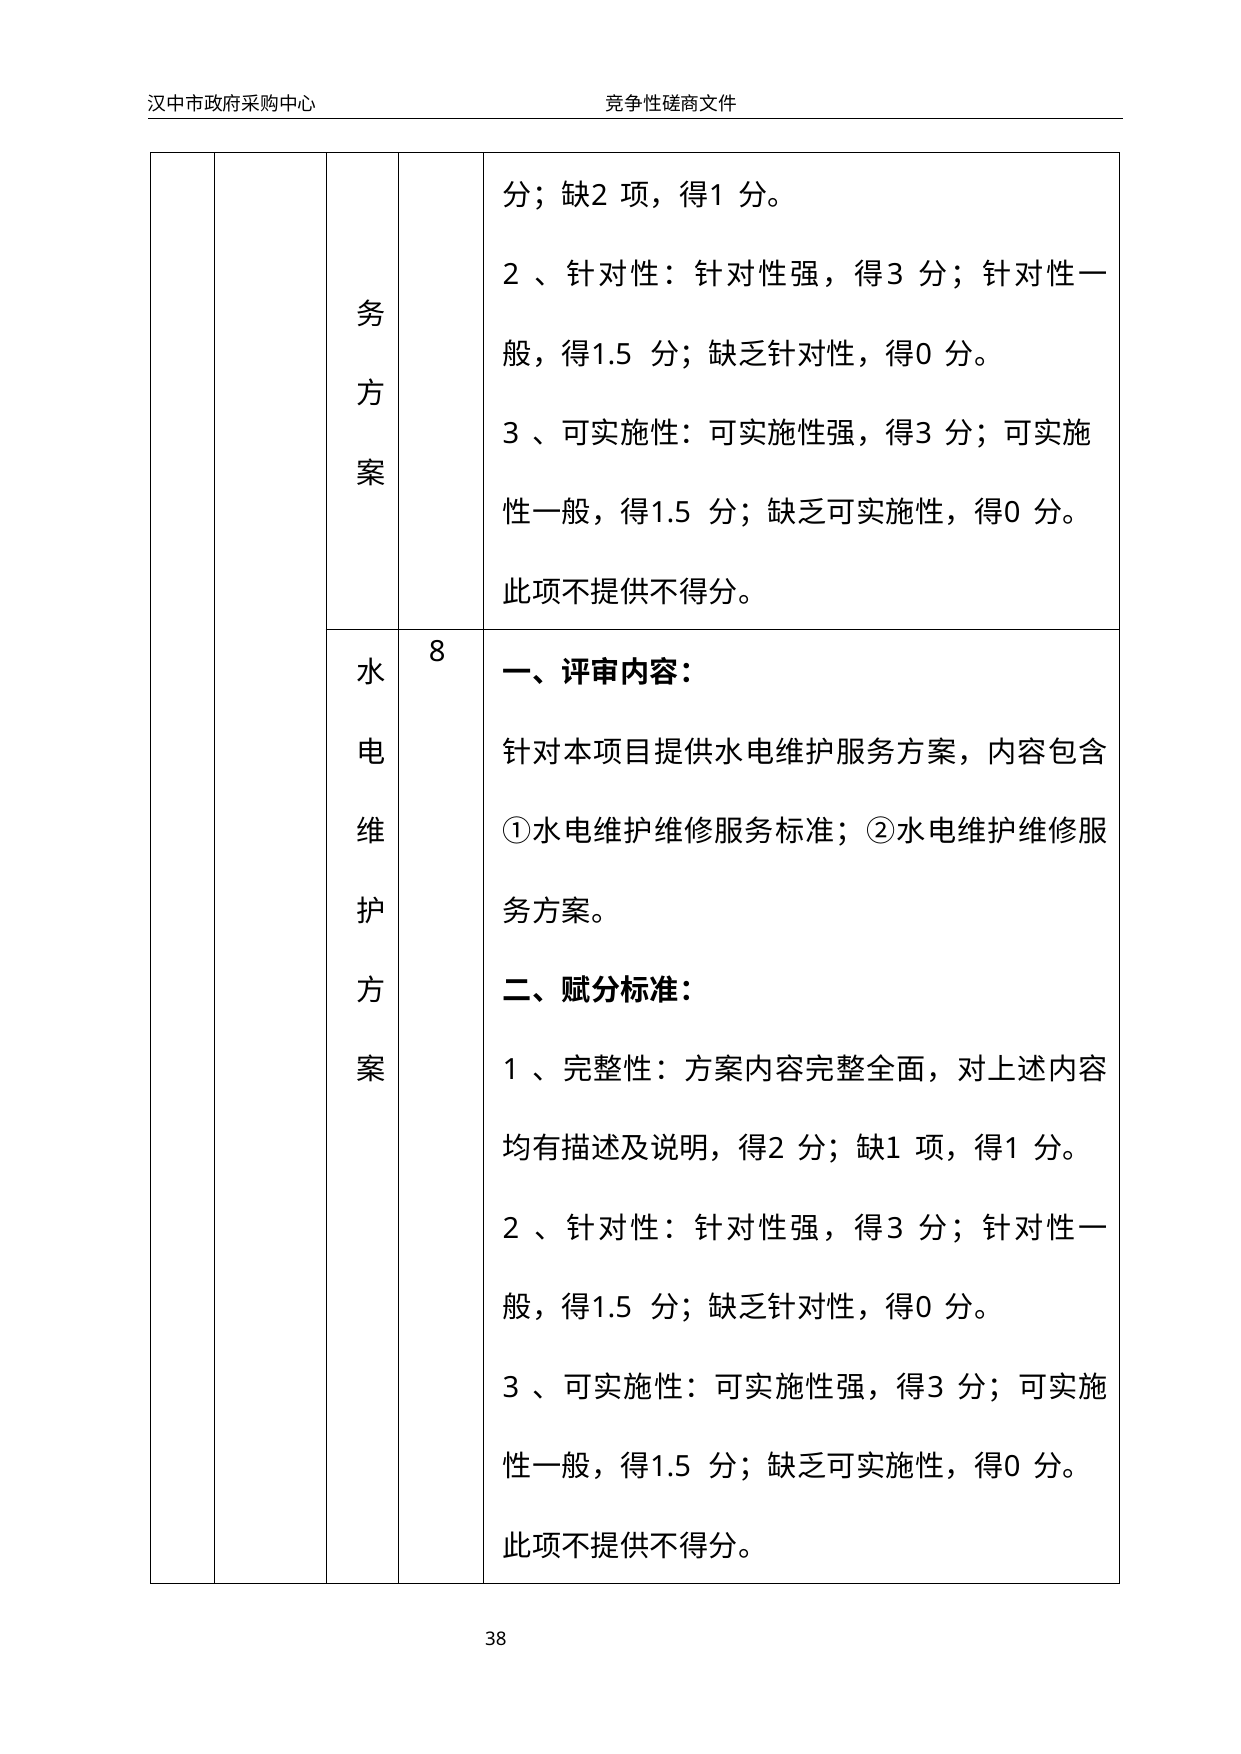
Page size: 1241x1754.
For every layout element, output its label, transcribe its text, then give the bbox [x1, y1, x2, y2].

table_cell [484, 153, 1119, 629]
table_cell 9 [399, 153, 483, 629]
table_cell 一、评审内容： 针对本项目提供水电维护服务方案，内容包含①水电维护维修服务标准；②水电维护维修服务方案。 二、赋分标准： 1、完整性：方案内容完整全面，对上述内容均有描述及说明，得2分；缺1项，得1分。 2、针对性：针对性强，得3分；针对性一般，得1.5分；缺乏针对性，得0分。 3、可实施性：可实施性强，得3分；可实施性一般，得1.5分；缺乏可实施性，得0分。 此项不提供不得分。 [484, 630, 1119, 1583]
table_cell 保洁绿植养护服务方案 [327, 153, 398, 629]
table_cell 水电维护 方案 [327, 630, 398, 1583]
table_cell 8 [399, 630, 483, 1583]
